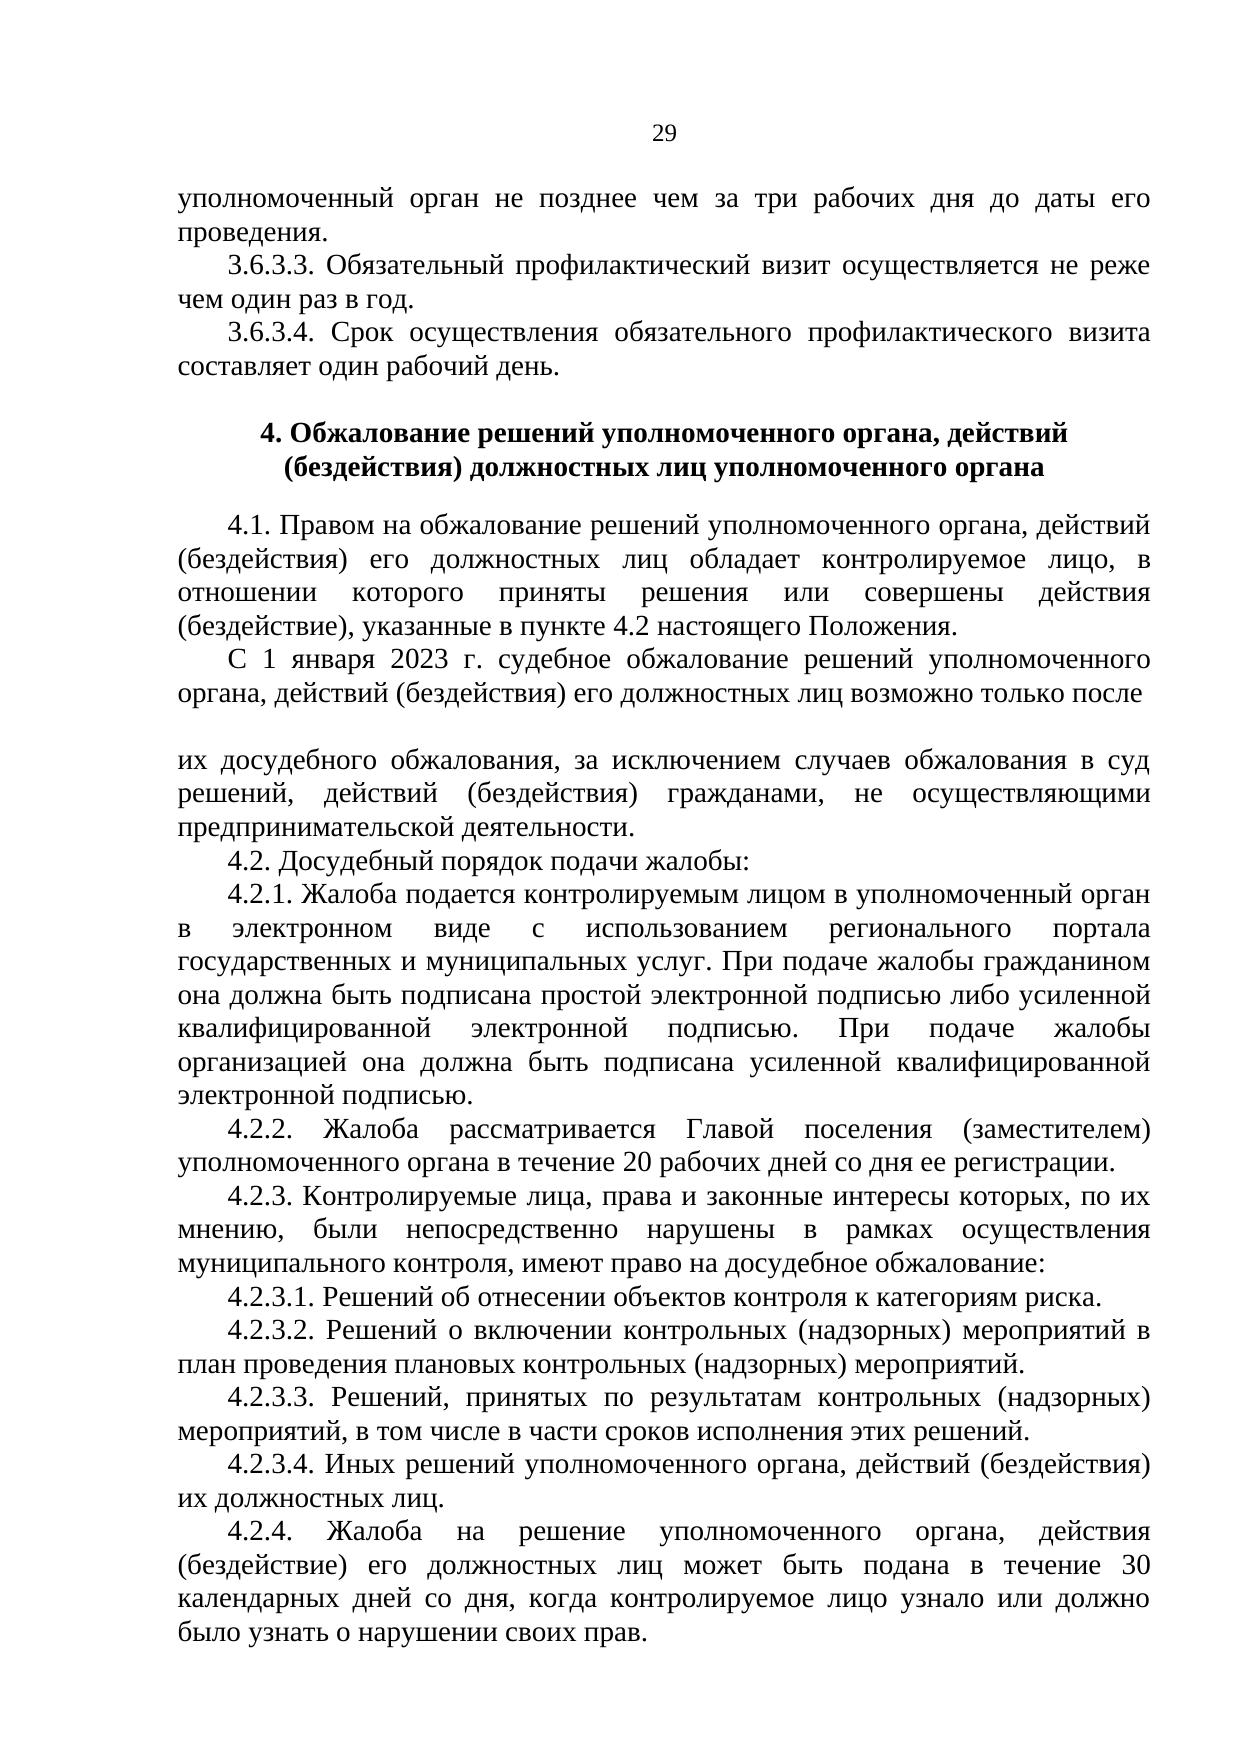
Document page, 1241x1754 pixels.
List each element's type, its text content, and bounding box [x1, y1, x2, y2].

text 4.2.3.2. Решений о включении контрольных (надзорных) мероприятий в план проведения плановых контрольных (надзорных) мероприятий. [177, 1312, 1152, 1379]
text 3.6.3.4. Срок осуществления обязательного профилактического визита составляет один рабочий день. [177, 314, 1152, 382]
text 4.2. Досудебный порядок подачи жалобы: [177, 843, 1152, 876]
text уполномоченный орган не позднее чем за три рабочих дня до даты его проведения. [177, 180, 1152, 247]
text 4.2.1. Жалоба подается контролируемым лицом в уполномоченный орган в электронном виде с использованием регионального портала государственных и муниципальных услуг. При подаче жалобы гражданином она должна быть подписана простой электронной подписью либо усиленной квалифицированной электронной подписью. При подаче жалобы организацией она должна быть подписана усиленной квалифицированной электронной подписью. [177, 876, 1152, 1111]
text 4.2.3.1. Решений об отнесении объектов контроля к категориям риска. [177, 1279, 1152, 1312]
text 4.2.2. Жалоба рассматривается Главой поселения (заместителем) уполномоченного органа в течение 20 рабочих дней со дня ее регистрации. [177, 1111, 1152, 1178]
text 4.2.3.3. Решений, принятых по результатам контрольных (надзорных) мероприятий, в том числе в части сроков исполнения этих решений. [177, 1379, 1152, 1446]
text 3.6.3.3. Обязательный профилактический визит осуществляется не реже чем один раз в год. [177, 247, 1152, 314]
text 4.2.4. Жалоба на решение уполномоченного органа, действия (бездействие) его должностных лиц может быть подана в течение 30 календарных дней со дня, когда контролируемое лицо узнало или должно было узнать о нарушении своих прав. [177, 1513, 1152, 1648]
text С 1 января 2023 г. судебное обжалование решений уполномоченного органа, действий (бездействия) его должностных лиц возможно только после [177, 641, 1152, 708]
text 4.2.3.4. Иных решений уполномоченного органа, действий (бездействия) их должностных лиц. [177, 1446, 1152, 1513]
text их досудебного обжалования, за исключением случаев обжалования в суд решений, действий (бездействия) гражданами, не осуществляющими предпринимательской деятельности. [177, 742, 1152, 843]
text 4.1. Правом на обжалование решений уполномоченного органа, действий (бездействия) его должностных лиц обладает контролируемое лицо, в отношении которого приняты решения или совершены действия (бездействие), указанные в пункте 4.2 настоящего Положения. [177, 507, 1152, 641]
text 4.2.3. Контролируемые лица, права и законные интересы которых, по их мнению, были непосредственно нарушены в рамках осуществления муниципального контроля, имеют право на досудебное обжалование: [177, 1178, 1152, 1279]
text 4. Обжалование решений уполномоченного органа, действий (бездействия) должностных лиц уполномоченного органа [177, 415, 1152, 482]
